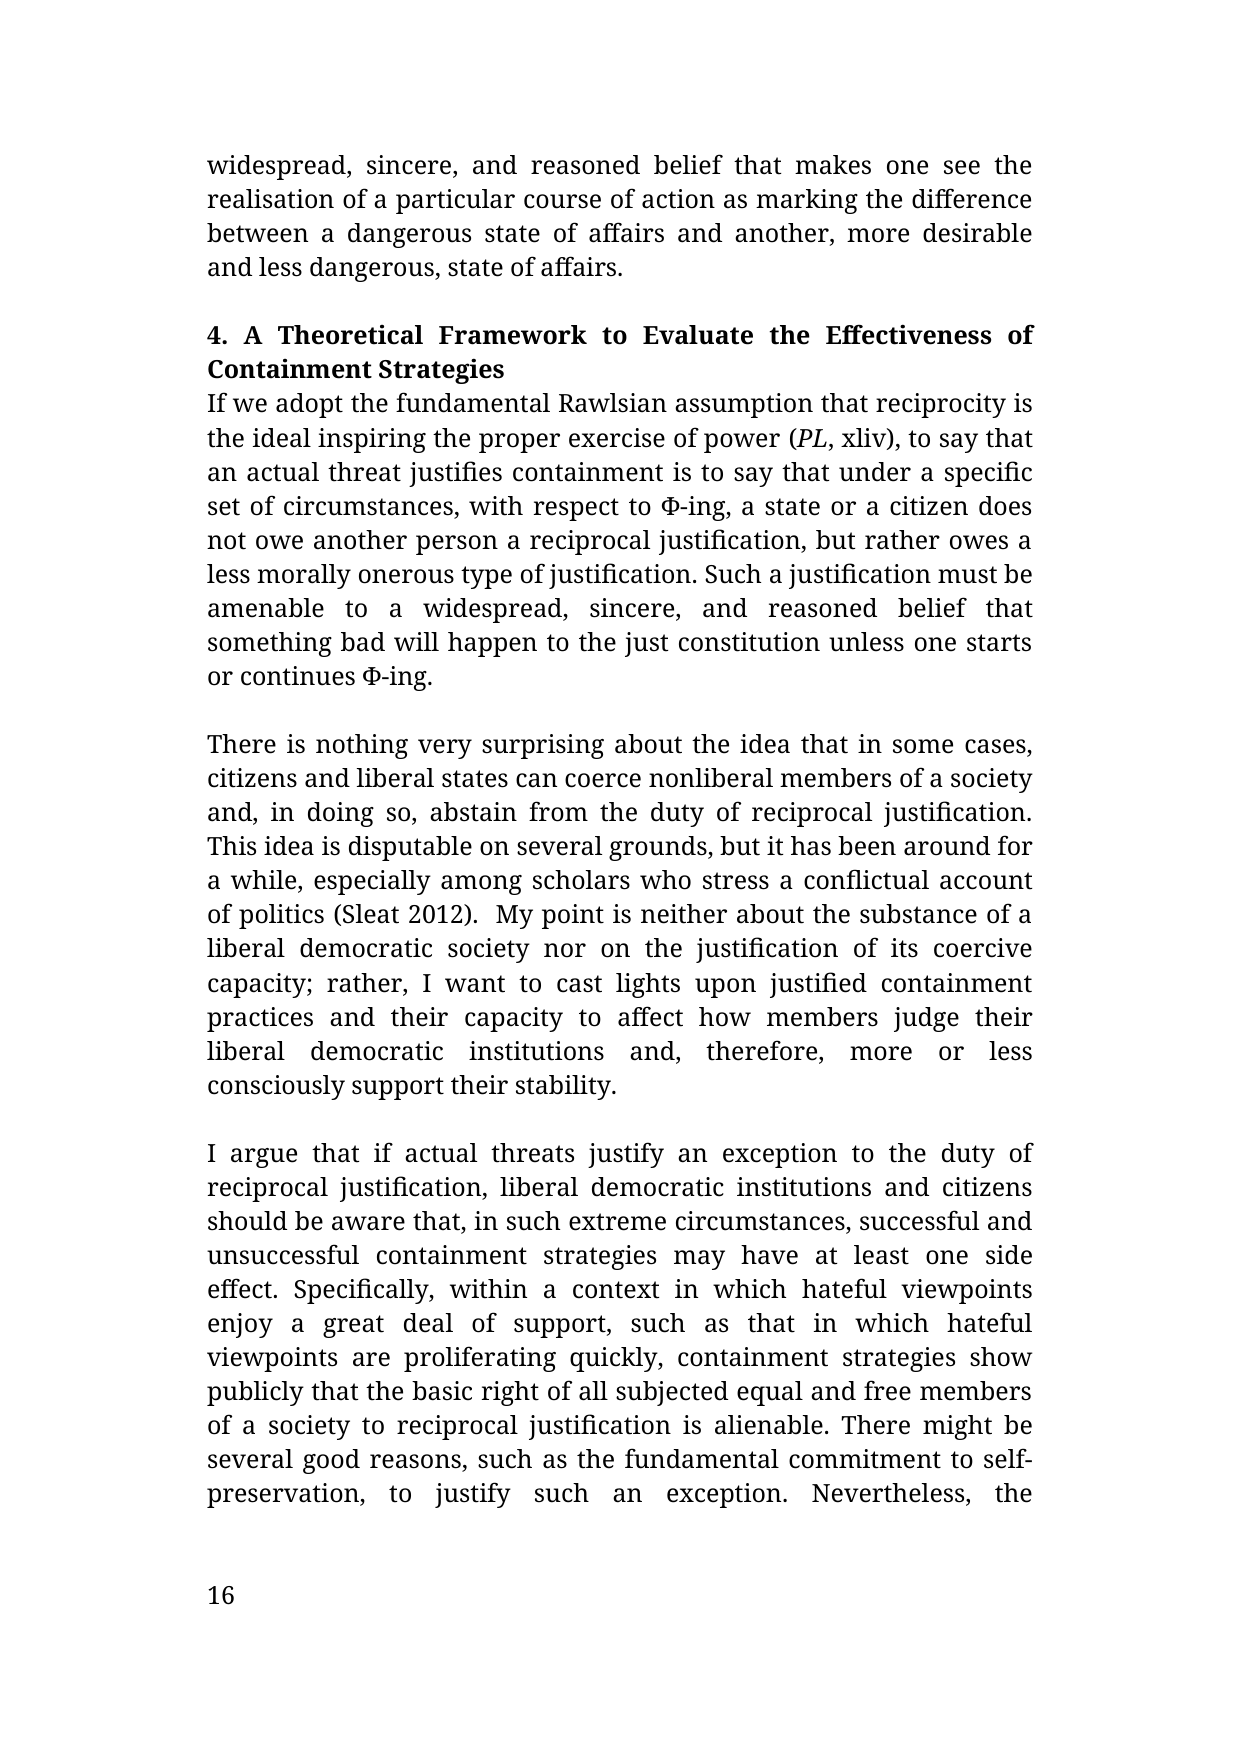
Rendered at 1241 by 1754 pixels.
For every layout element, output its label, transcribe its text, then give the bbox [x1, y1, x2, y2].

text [207, 1136, 1033, 1510]
text If we adopt the fundamental Rawlsian assumption that reciprocity is the ideal inspiring the proper exercise of power (PL, xliv), to say that an actual threat justifies containment is to say that under a specific set of circumstances, with respect to Φ-ing, a state or a citizen does not owe another person a reciprocal justification, but rather owes a less morally onerous type of justification. Such a justification must be amenable to a widespread, sincere, and reasoned belief that something bad will happen to the just constitution unless one starts or continues Φ-ing. [207, 386, 1033, 693]
subtitle 4. A Theoretical Framework to Evaluate the Effectiveness of Containment Strategies [207, 318, 1033, 386]
text There is nothing very surprising about the idea that in some cases, citizens and liberal states can coerce nonliberal members of a society and, in doing so, abstain from the duty of reciprocal justification. This idea is disputable on several grounds, but it has been around for a while, especially among scholars who stress a conflictual account of politics (Sleat 2012). My point is neither about the substance of a liberal democratic society nor on the justification of its coercive capacity; rather, I want to cast lights upon justified containment practices and their capacity to affect how members judge their liberal democratic institutions and, therefore, more or less consciously support their stability. [207, 727, 1033, 1101]
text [207, 148, 1033, 284]
